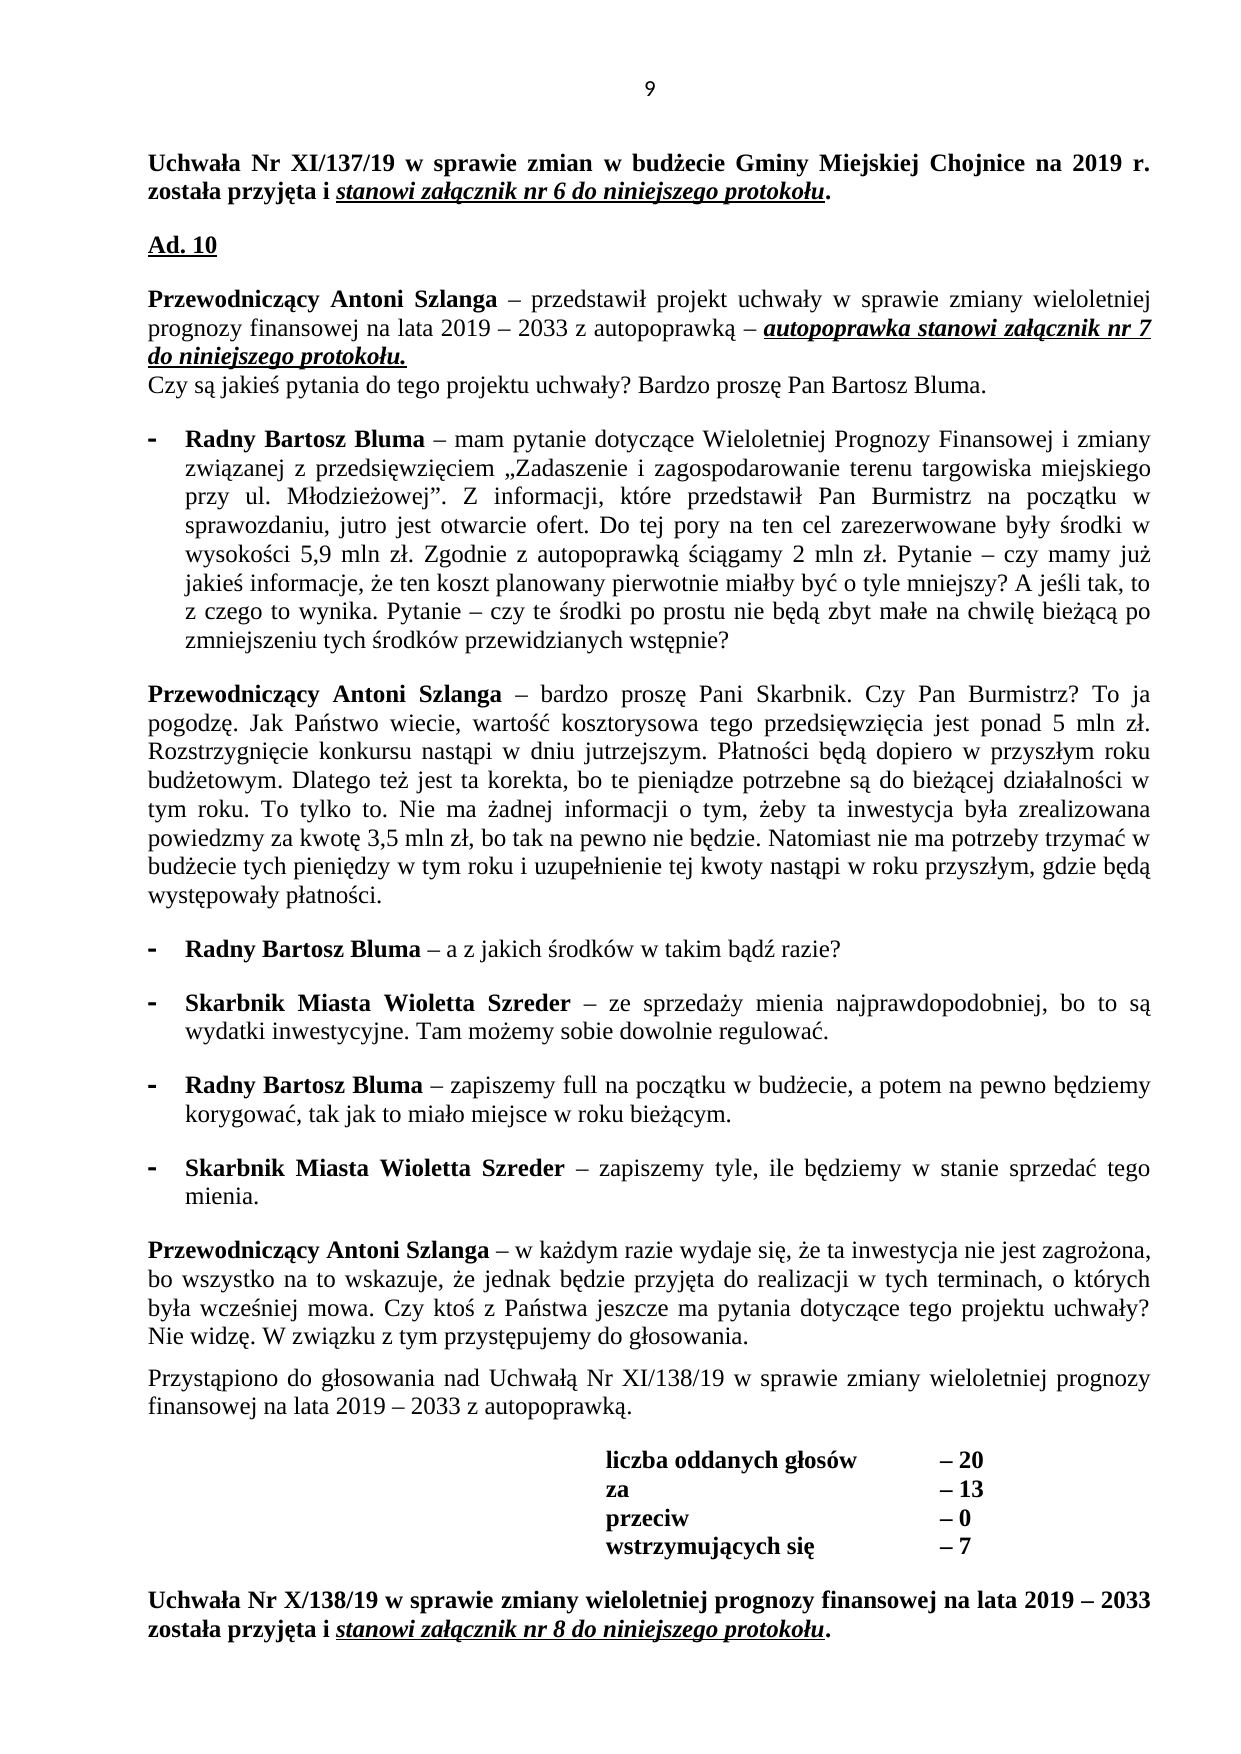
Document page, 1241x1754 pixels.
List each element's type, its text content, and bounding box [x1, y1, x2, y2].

text Uchwała Nr XI/137/19 w sprawie zmian w budżecie Gminy Miejskiej Chojnice na 2019 r. została przyjęta i stanowi załącznik nr 6 do niniejszego protokołu. [148, 148, 1152, 205]
text Ad. 10 [148, 230, 1152, 259]
table_cell – 0 [922, 1503, 1163, 1531]
table_cell za [594, 1474, 922, 1503]
table_cell – 13 [922, 1474, 1163, 1503]
text Czy są jakieś pytania do tego projektu uchwały? Bardzo proszę Pan Bartosz Bluma. [148, 370, 1152, 399]
list Radny Bartosz Bluma – zapiszemy full na początku w budżecie, a potem na pewno będziemy korygować, tak jak to miało miejsce w roku bieżącym. [148, 1070, 1152, 1128]
text Przewodniczący Antoni Szlanga – przedstawił projekt uchwały w sprawie zmiany wieloletniej prognozy finansowej na lata 2019 – 2033 z autopoprawką – autopoprawka stanowi załącznik nr 7 do niniejszego protokołu. [148, 284, 1152, 370]
table_cell wstrzymujących się [594, 1531, 922, 1560]
text Przewodniczący Antoni Szlanga – bardzo proszę Pani Skarbnik. Czy Pan Burmistrz? To ja pogodzę. Jak Państwo wiecie, wartość kosztorysowa tego przedsięwzięcia jest ponad 5 mln zł. Rozstrzygnięcie konkursu nastąpi w dniu jutrzejszym. Płatności będą dopiero w przyszłym roku budżetowym. Dlatego też jest ta korekta, bo te pieniądze potrzebne są do bieżącej działalności w tym roku. To tylko to. Nie ma żadnej informacji o tym, żeby ta inwestycja była zrealizowana powiedzmy za kwotę 3,5 mln zł, bo tak na pewno nie będzie. Natomiast nie ma potrzeby trzymać w budżecie tych pieniędzy w tym roku i uzupełnienie tej kwoty nastąpi w roku przyszłym, gdzie będą występowały płatności. [148, 679, 1152, 909]
text Przewodniczący Antoni Szlanga – w każdym razie wydaje się, że ta inwestycja nie jest zagrożona, bo wszystko na to wskazuje, że jednak będzie przyjęta do realizacji w tych terminach, o których była wcześniej mowa. Czy ktoś z Państwa jeszcze ma pytania dotyczące tego projektu uchwały? Nie widzę. W związku z tym przystępujemy do głosowania. [148, 1235, 1152, 1350]
text Przystąpiono do głosowania nad Uchwałą Nr XI/138/19 w sprawie zmiany wieloletniej prognozy finansowej na lata 2019 – 2033 z autopoprawką. [148, 1363, 1152, 1420]
list Skarbnik Miasta Wioletta Szreder – zapiszemy tyle, ile będziemy w stanie sprzedać tego mienia. [148, 1153, 1152, 1210]
list Radny Bartosz Bluma – a z jakich środków w takim bądź razie? [148, 934, 1152, 963]
table_cell przeciw [594, 1503, 922, 1531]
table_header liczba oddanych głosów [594, 1445, 922, 1474]
list Radny Bartosz Bluma – mam pytanie dotyczące Wieloletniej Prognozy Finansowej i zmiany związanej z przedsięwzięciem „Zadaszenie i zagospodarowanie terenu targowiska miejskiego przy ul. Młodzieżowej”. Z informacji, które przedstawił Pan Burmistrz na początku w sprawozdaniu, jutro jest otwarcie ofert. Do tej pory na ten cel zarezerwowane były środki w wysokości 5,9 mln zł. Zgodnie z autopoprawką ściągamy 2 mln zł. Pytanie – czy mamy już jakieś informacje, że ten koszt planowany pierwotnie miałby być o tyle mniejszy? A jeśli tak, to z czego to wynika. Pytanie – czy te środki po prostu nie będą zbyt małe na chwilę bieżącą po zmniejszeniu tych środków przewidzianych wstępnie? [148, 424, 1152, 654]
list Skarbnik Miasta Wioletta Szreder – ze sprzedaży mienia najprawdopodobniej, bo to są wydatki inwestycyjne. Tam możemy sobie dowolnie regulować. [148, 988, 1152, 1045]
table_cell – 7 [922, 1531, 1163, 1560]
text Uchwała Nr X/138/19 w sprawie zmiany wieloletniej prognozy finansowej na lata 2019 – 2033 została przyjęta i stanowi załącznik nr 8 do niniejszego protokołu. [148, 1585, 1152, 1643]
table_header – 20 [922, 1445, 1163, 1474]
